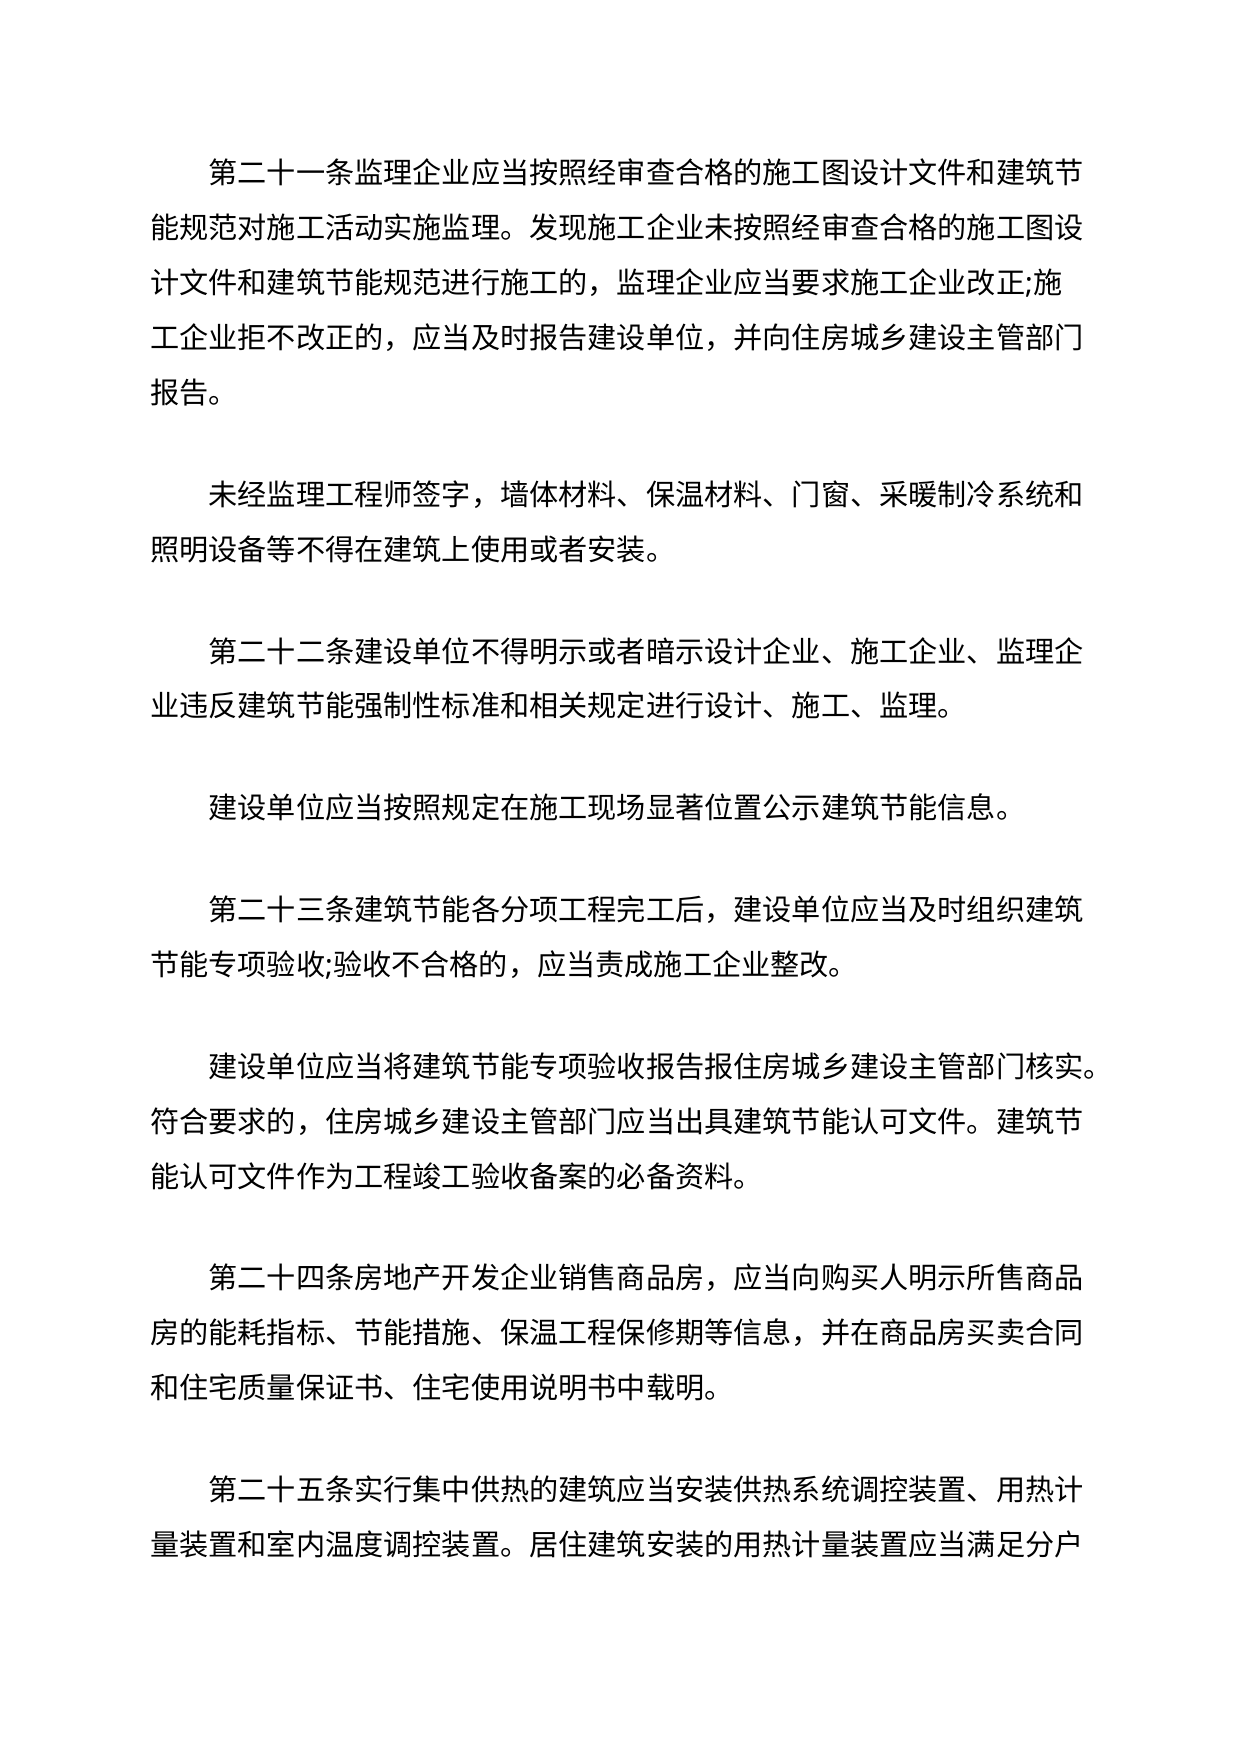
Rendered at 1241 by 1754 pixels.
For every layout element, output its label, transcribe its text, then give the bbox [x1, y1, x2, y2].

text 第二十一条监理企业应当按照经审查合格的施工图设计文件和建筑节能规范对施工活动实施监理。发现施工企业未按照经审查合格的施工图设计文件和建筑节能规范进行施工的，监理企业应当要求施工企业改正;施工企业拒不改正的，应当及时报告建设单位，并向住房城乡建设主管部门报告。 [150, 150, 1090, 412]
text 第二十四条房地产开发企业销售商品房，应当向购买人明示所售商品房的能耗指标、节能措施、保温工程保修期等信息，并在商品房买卖合同和住宅质量保证书、住宅使用说明书中载明。 [150, 1255, 1090, 1407]
text 建设单位应当按照规定在施工现场显著位置公示建筑节能信息。 [150, 785, 1090, 827]
text 未经监理工程师签字，墙体材料、保温材料、门窗、采暖制冷系统和照明设备等不得在建筑上使用或者安装。 [150, 471, 1090, 569]
text 建设单位应当将建筑节能专项验收报告报住房城乡建设主管部门核实。符合要求的，住房城乡建设主管部门应当出具建筑节能认可文件。建筑节能认可文件作为工程竣工验收备案的必备资料。 [150, 1043, 1090, 1196]
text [150, 1467, 1090, 1564]
text 第二十三条建筑节能各分项工程完工后，建设单位应当及时组织建筑节能专项验收;验收不合格的，应当责成施工企业整改。 [150, 887, 1090, 984]
text 第二十二条建设单位不得明示或者暗示设计企业、施工企业、监理企业违反建筑节能强制性标准和相关规定进行设计、施工、监理。 [150, 628, 1090, 725]
